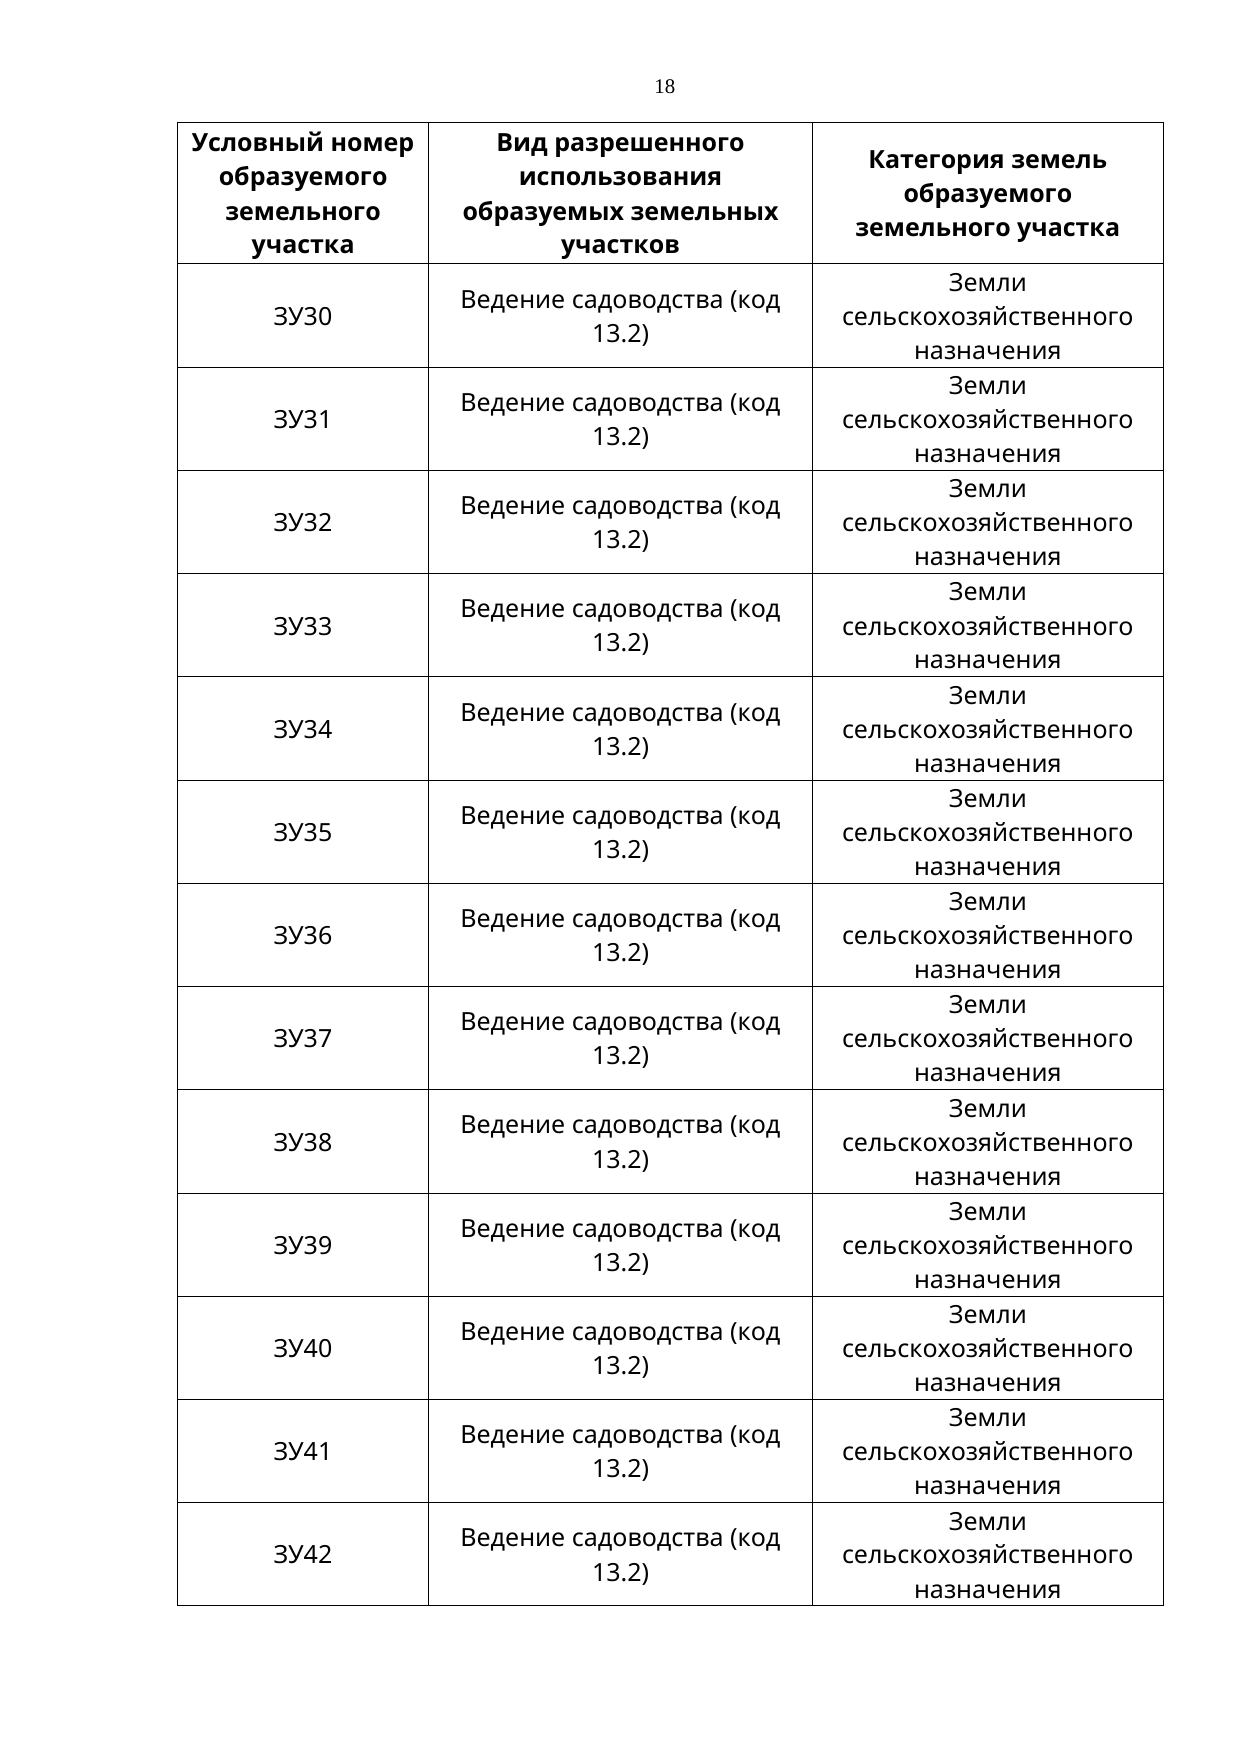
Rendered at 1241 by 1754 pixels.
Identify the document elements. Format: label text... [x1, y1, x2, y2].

table_cell Ведение садоводства (код 13.2) [429, 574, 812, 676]
table_cell Ведение садоводства (код 13.2) [429, 471, 812, 573]
table_cell Ведение садоводства (код 13.2) [429, 1297, 812, 1399]
table_cell Ведение садоводства (код 13.2) [429, 1503, 812, 1605]
table_cell Земли сельскохозяйственного назначения [813, 1297, 1163, 1399]
table_header Вид разрешенного использования образуемых земельных участков [429, 123, 812, 263]
table_cell ЗУ41 [178, 1400, 428, 1502]
table_cell Земли сельскохозяйственного назначения [813, 264, 1163, 367]
table_cell Земли сельскохозяйственного назначения [813, 884, 1163, 986]
table_cell Ведение садоводства (код 13.2) [429, 264, 812, 367]
table_cell Земли сельскохозяйственного назначения [813, 1400, 1163, 1502]
table_cell ЗУ35 [178, 781, 428, 883]
table_cell ЗУ34 [178, 677, 428, 779]
table_header Категория земель образуемого земельного участка [813, 123, 1163, 263]
table_cell ЗУ38 [178, 1090, 428, 1192]
table_cell ЗУ32 [178, 471, 428, 573]
table_cell Ведение садоводства (код 13.2) [429, 987, 812, 1089]
table_cell Ведение садоводства (код 13.2) [429, 1194, 812, 1296]
table_cell ЗУ39 [178, 1194, 428, 1296]
table_cell Ведение садоводства (код 13.2) [429, 368, 812, 470]
table_cell Ведение садоводства (код 13.2) [429, 884, 812, 986]
table_cell Земли сельскохозяйственного назначения [813, 781, 1163, 883]
table_cell Ведение садоводства (код 13.2) [429, 781, 812, 883]
table_cell Ведение садоводства (код 13.2) [429, 677, 812, 779]
table_cell Земли сельскохозяйственного назначения [813, 574, 1163, 676]
table_cell Земли сельскохозяйственного назначения [813, 471, 1163, 573]
table_header Условный номер образуемого земельного участка [178, 123, 428, 263]
table_cell ЗУ40 [178, 1297, 428, 1399]
table_cell ЗУ31 [178, 368, 428, 470]
table_cell Земли сельскохозяйственного назначения [813, 1194, 1163, 1296]
table_cell Земли сельскохозяйственного назначения [813, 1503, 1163, 1605]
table_cell Земли сельскохозяйственного назначения [813, 368, 1163, 470]
table_cell ЗУ33 [178, 574, 428, 676]
table_cell Земли сельскохозяйственного назначения [813, 1090, 1163, 1192]
table_cell Ведение садоводства (код 13.2) [429, 1400, 812, 1502]
table_cell ЗУ37 [178, 987, 428, 1089]
table_cell Ведение садоводства (код 13.2) [429, 1090, 812, 1192]
table_cell Земли сельскохозяйственного назначения [813, 987, 1163, 1089]
table_cell ЗУ42 [178, 1503, 428, 1605]
table_cell Земли сельскохозяйственного назначения [813, 677, 1163, 779]
table_cell ЗУ36 [178, 884, 428, 986]
table_cell ЗУ30 [178, 264, 428, 367]
